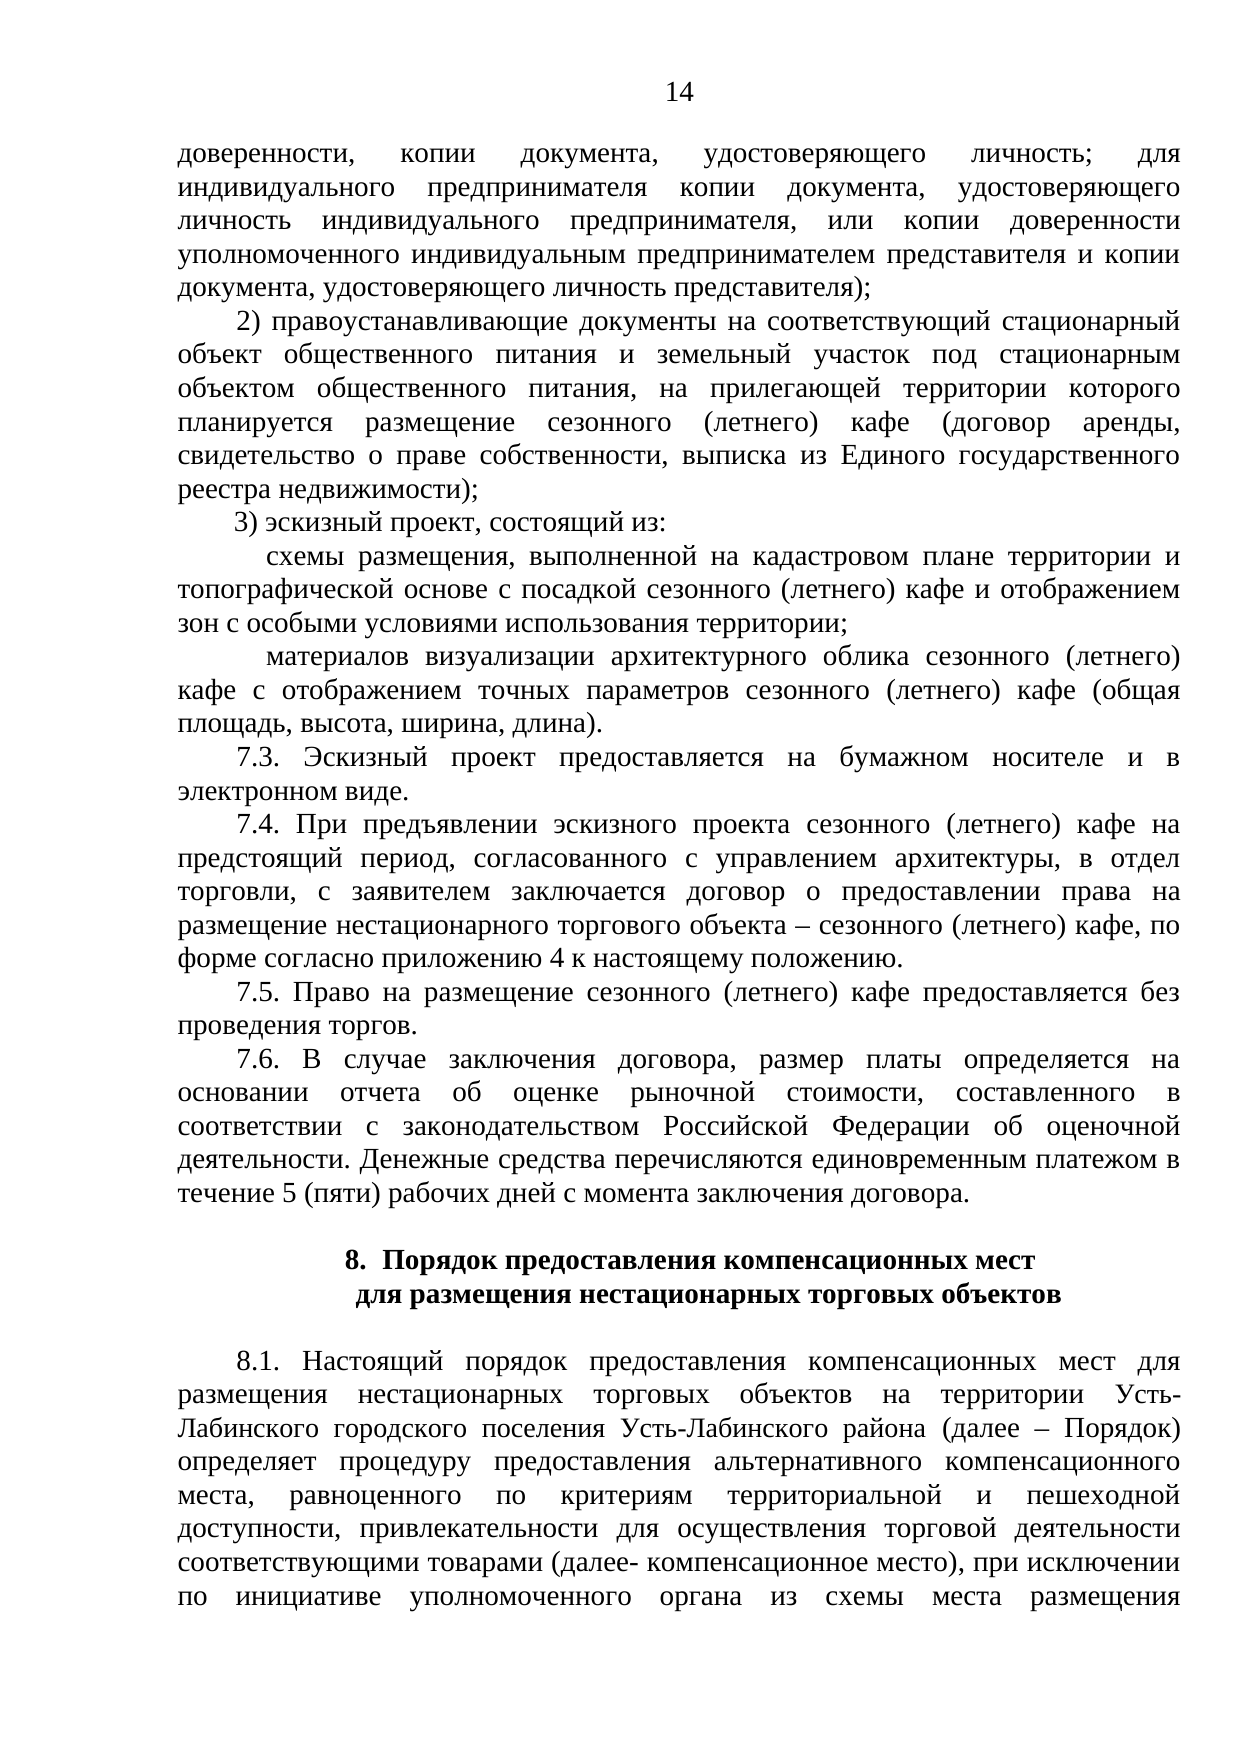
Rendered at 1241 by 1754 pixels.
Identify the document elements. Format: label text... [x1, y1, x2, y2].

text 3) эскизный проект, состоящий из: [177, 504, 1181, 538]
text для размещения нестационарных торговых объектов [236, 1276, 1181, 1309]
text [177, 135, 1181, 303]
text 7.6. В случае заключения договора, размер платы определяется на основании отчета об оценке рыночной стоимости, составленного в соответствии с законодательством Российской Федерации об оценочной деятельности. Денежные средства перечисляются единовременным платежом в течение 5 (пяти) рабочих дней с момента заключения договора. [177, 1041, 1181, 1209]
text материалов визуализации архитектурного облика сезонного (летнего) кафе с отображением точных параметров сезонного (летнего) кафе (общая площадь, высота, ширина, длина). [177, 638, 1181, 739]
text 2) правоустанавливающие документы на соответствующий стационарный объект общественного питания и земельный участок под стационарным объектом общественного питания, на прилегающей территории которого планируется размещение сезонного (летнего) кафе (договор аренды, свидетельство о праве собственности, выписка из Единого государственного реестра недвижимости); [177, 303, 1181, 504]
text 7.4. При предъявлении эскизного проекта сезонного (летнего) кафе на предстоящий период, согласованного с управлением архитектуры, в отдел торговли, с заявителем заключается договор о предоставлении права на размещение нестационарного торгового объекта – сезонного (летнего) кафе, по форме согласно приложению 4 к настоящему положению. [177, 806, 1181, 974]
text схемы размещения, выполненной на кадастровом плане территории и топографической основе с посадкой сезонного (летнего) кафе и отображением зон с особыми условиями использования территории; [177, 538, 1181, 638]
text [177, 1343, 1181, 1611]
text 7.3. Эскизный проект предоставляется на бумажном носителе и в электронном виде. [177, 739, 1181, 806]
text 7.5. Право на размещение сезонного (летнего) кафе предоставляется без проведения торгов. [177, 974, 1181, 1041]
list Порядок предоставления компенсационных мест [199, 1242, 1181, 1276]
